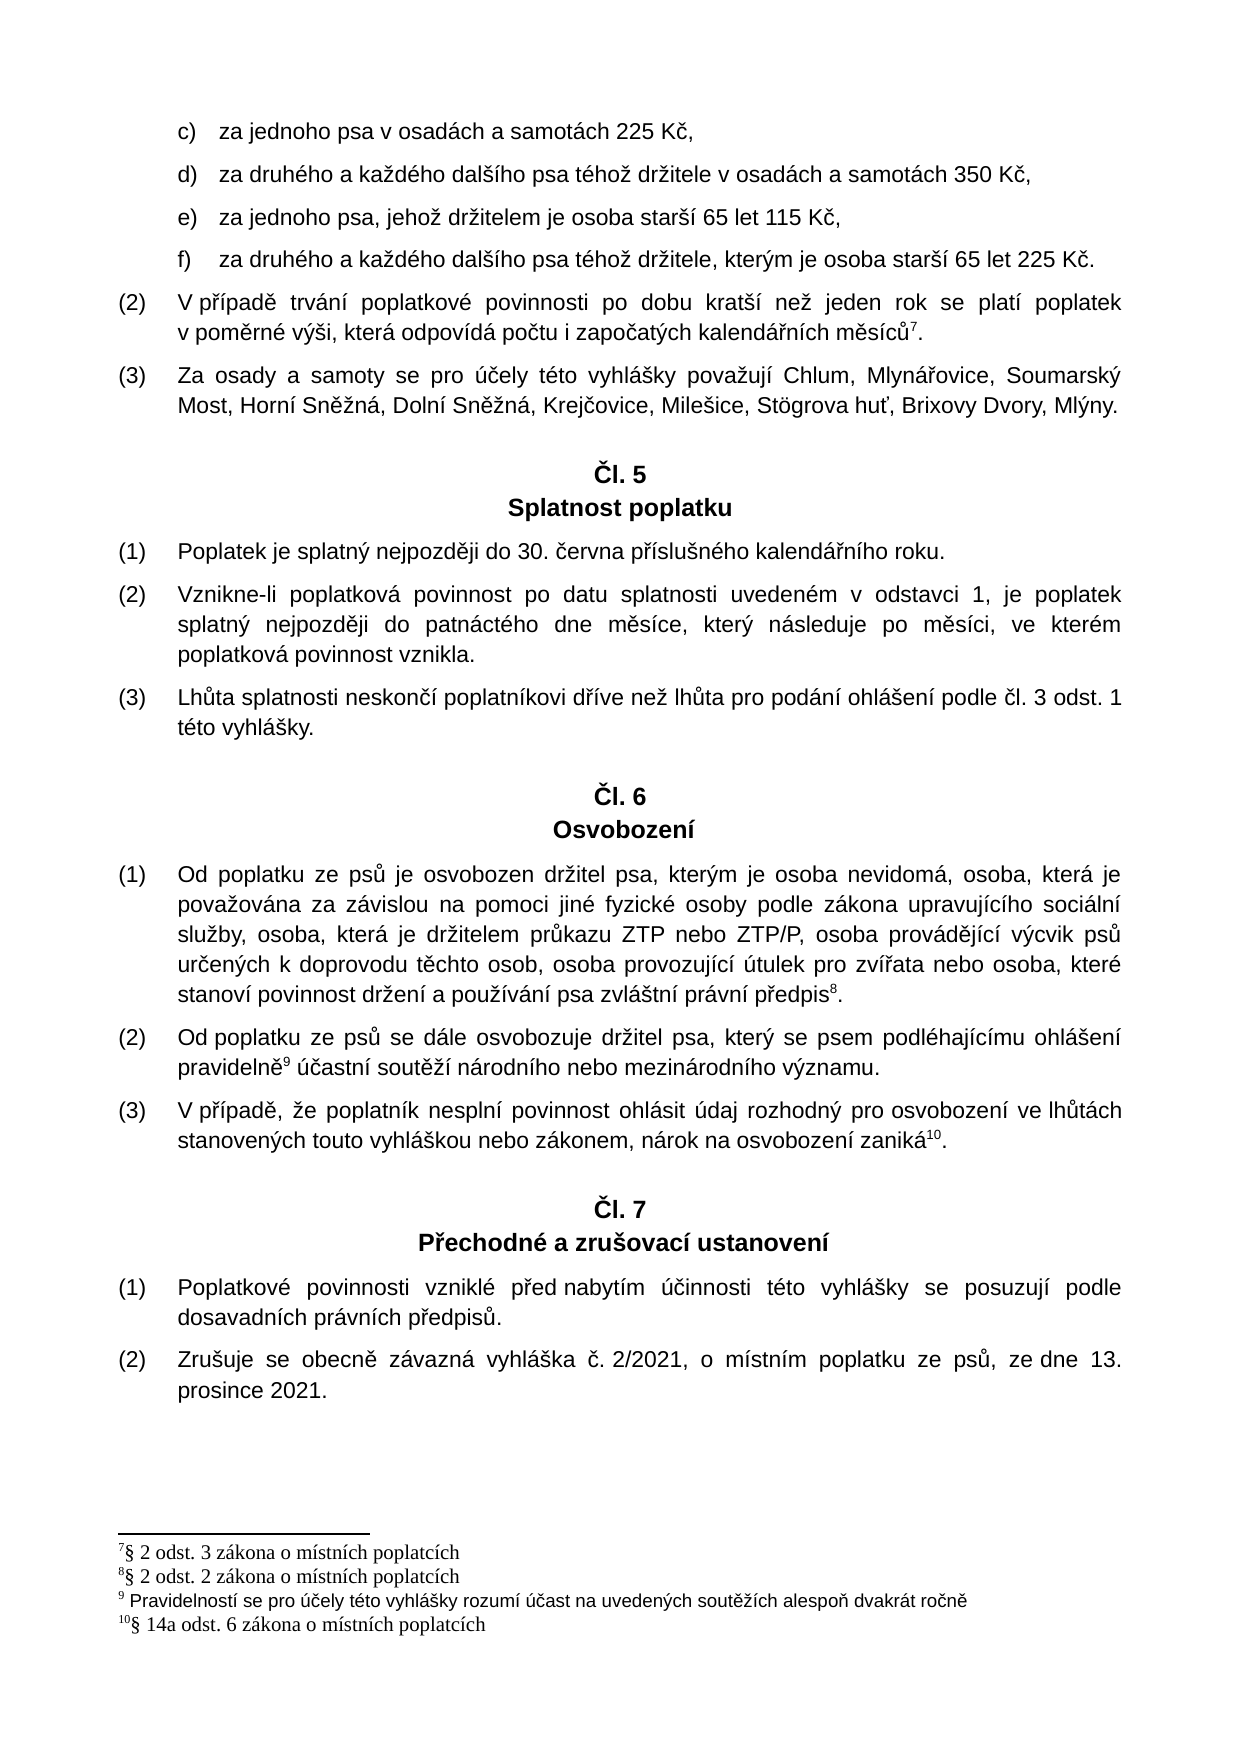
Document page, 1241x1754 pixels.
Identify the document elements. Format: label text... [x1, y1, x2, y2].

list Od poplatku ze psů se dále osvobozuje držitel psa, který se psem podléhajícímu ohlášení pravidelně účastní soutěží národního nebo mezinárodního významu. [118, 1024, 1122, 1081]
list Lhůta splatnosti neskončí poplatníkovi dříve než lhůta pro podání ohlášení podle čl. 3 odst. 1 této vyhlášky. [118, 684, 1122, 741]
list za jednoho psa v osadách a samotách 225 Kč, [177, 118, 1122, 144]
list V případě, že poplatník nesplní povinnost ohlásit údaj rozhodný pro osvobození ve lhůtách stanovených touto vyhláškou nebo zákonem, nárok na osvobození zaniká. [118, 1097, 1122, 1154]
list za jednoho psa, jehož držitelem je osoba starší 65 let 115 Kč, [177, 203, 1122, 230]
subtitle Čl. 6 Osvobození [118, 782, 1122, 844]
list Za osady a samoty se pro účely této vyhlášky považují Chlum, Mlynářovice, Soumarský Most, Horní Sněžná, Dolní Sněžná, Krejčovice, Milešice, Stögrova huť, Brixovy Dvory, Mlýny. [118, 362, 1122, 418]
list za druhého a každého dalšího psa téhož držitele v osadách a samotách 350 Kč, [177, 161, 1122, 187]
list Vznikne-li poplatková povinnost po datu splatnosti uvedeném v odstavci 1, je poplatek splatný nejpozději do patnáctého dne měsíce, který následuje po měsíci, ve kterém poplatková povinnost vznikla. [118, 581, 1122, 668]
subtitle Čl. 7 Přechodné a zrušovací ustanovení [118, 1195, 1122, 1257]
list Poplatkové povinnosti vzniklé před nabytím účinnosti této vyhlášky se posuzují podle dosavadních právních předpisů. [118, 1273, 1122, 1330]
list Od poplatku ze psů je osvobozen držitel psa, kterým je osoba nevidomá, osoba, která je považována za závislou na pomoci jiné fyzické osoby podle zákona upravujícího sociální služby, osoba, která je držitelem průkazu ZTP nebo ZTP/P, osoba provádějící výcvik psů určených k doprovodu těchto osob, osoba provozující útulek pro zvířata nebo osoba, které stanoví povinnost držení a používání psa zvláštní právní předpis. [118, 861, 1122, 1008]
list za druhého a každého dalšího psa téhož držitele, kterým je osoba starší 65 let 225 Kč. [177, 246, 1122, 273]
list Poplatek je splatný nejpozději do 30. června příslušného kalendářního roku. [118, 538, 1122, 565]
list V případě trvání poplatkové povinnosti po dobu kratší než jeden rok se platí poplatek v poměrné výši, která odpovídá počtu i započatých kalendářních měsíců. [118, 289, 1122, 346]
list Zrušuje se obecně závazná vyhláška č. 2/2021, o místním poplatku ze psů, ze dne 13. prosince 2021. [118, 1346, 1122, 1403]
subtitle Čl. 5 Splatnost poplatku [118, 460, 1122, 522]
